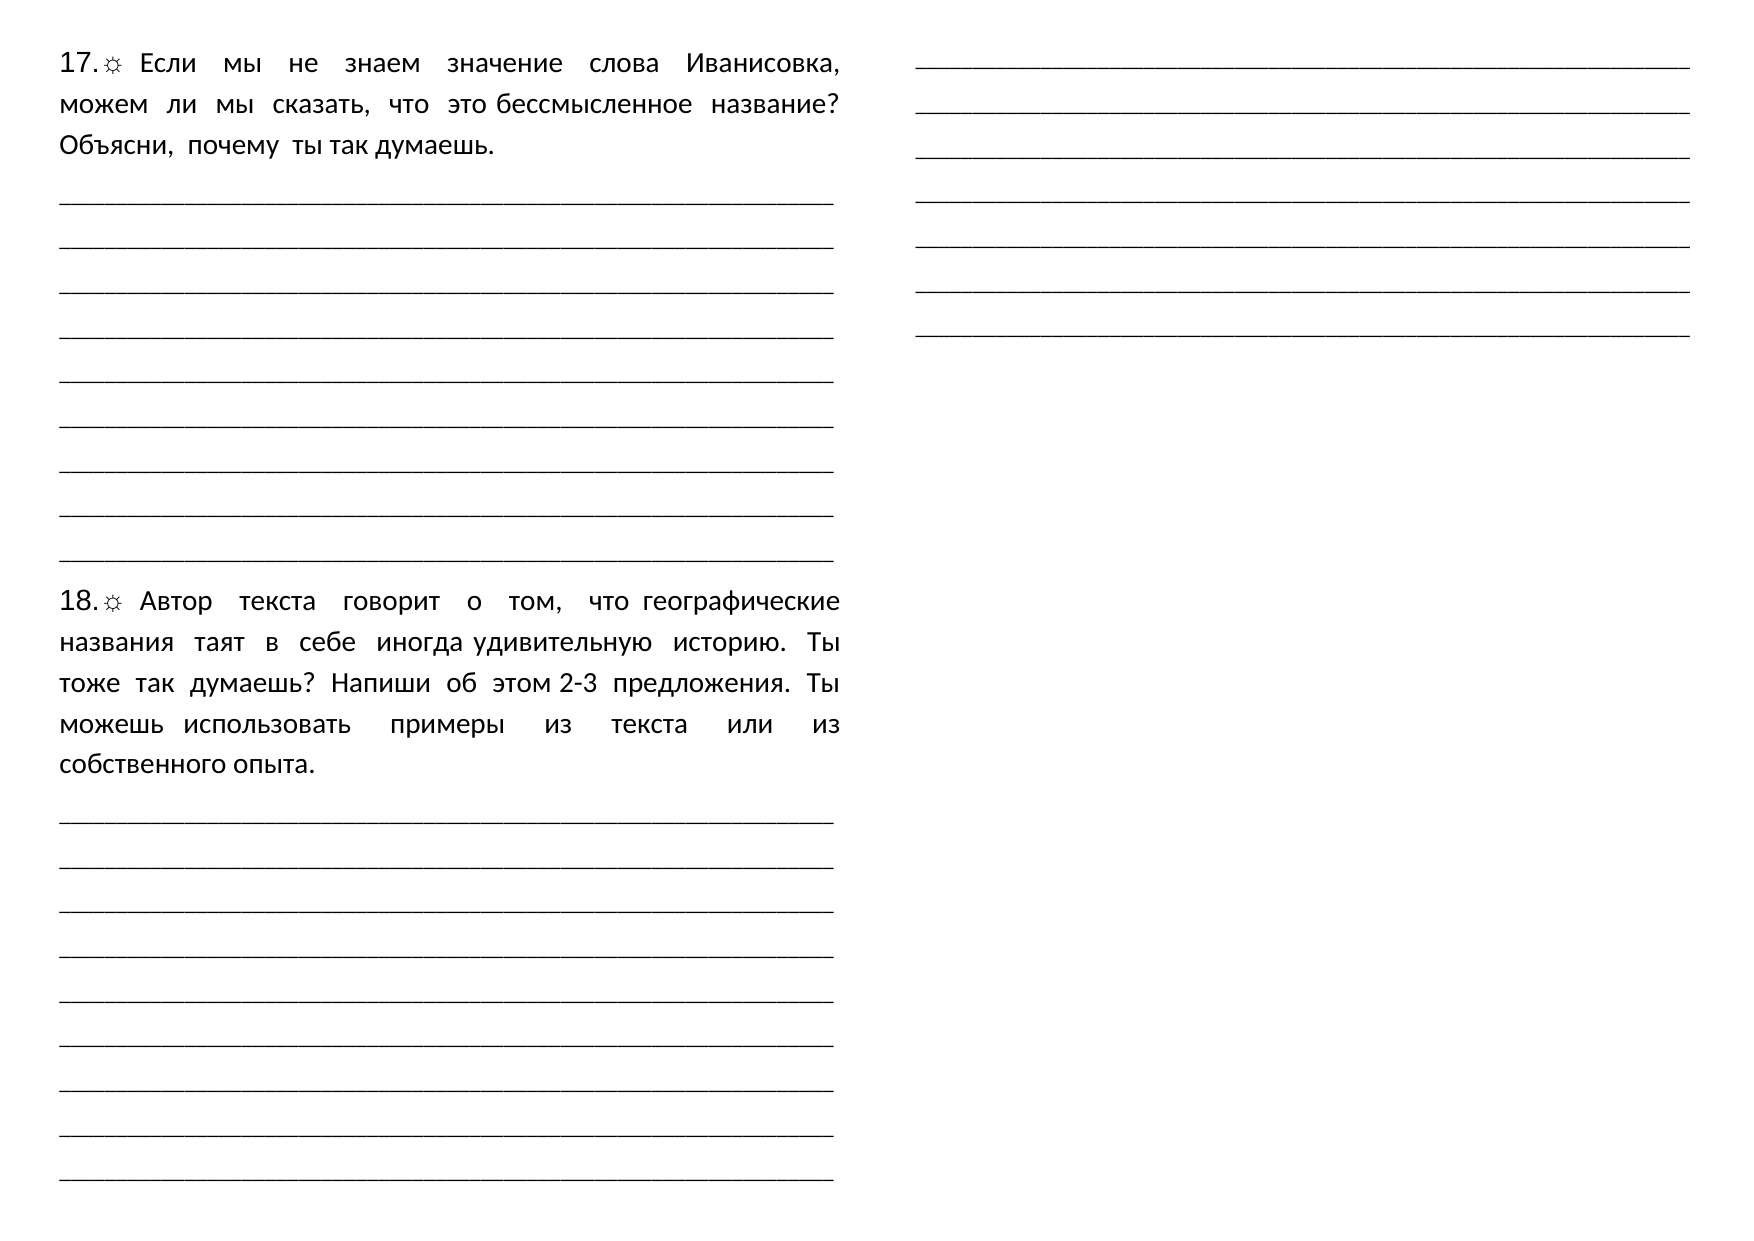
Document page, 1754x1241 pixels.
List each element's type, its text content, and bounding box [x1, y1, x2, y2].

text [915, 89, 1698, 117]
text ____________________________________________________________________ [59, 799, 842, 827]
text ____________________________________________________________________ [59, 314, 842, 342]
text ____________________________________________________________________ [59, 358, 842, 386]
text ____________________________________________________________________ [915, 223, 1698, 251]
text 17.☼ Если мы не знаем значение слова Иванисовка, можем ли мы сказать, что это бессмысленное название? Объясни, почему ты так думаешь. [59, 44, 842, 162]
text ____________________________________________________________________ [59, 844, 842, 872]
text ____________________________________________________________________ [915, 178, 1698, 206]
text ____________________________________________________________________ [59, 448, 842, 476]
text ____________________________________________________________________ [59, 1067, 842, 1095]
text ____________________________________________________________________ [59, 888, 842, 916]
text ____________________________________________________________________ [59, 1022, 842, 1051]
text ____________________________________________________________________ [59, 403, 842, 431]
text ____________________________________________________________________ [915, 312, 1698, 341]
text ____________________________________________________________________ [59, 537, 842, 565]
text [915, 134, 1698, 162]
text ____________________________________________________________________ [59, 933, 842, 961]
text ____________________________________________________________________ [915, 268, 1698, 296]
text ____________________________________________________________________ [59, 269, 842, 297]
text ____________________________________________________________________ [59, 492, 842, 521]
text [915, 44, 1698, 72]
text ____________________________________________________________________ [59, 224, 842, 252]
text ____________________________________________________________________ [59, 1112, 842, 1140]
text ____________________________________________________________________ [59, 180, 842, 208]
text 18.☼ Автор текста говорит о том, что географические названия таят в себе иногда удивительную историю. Ты тоже так думаешь? Напиши об этом 2-3 предложения. Ты можешь использовать примеры из текста или из собственного опыта. [59, 582, 842, 781]
text ____________________________________________________________________ [59, 1157, 842, 1184]
text ____________________________________________________________________ [59, 978, 842, 1006]
